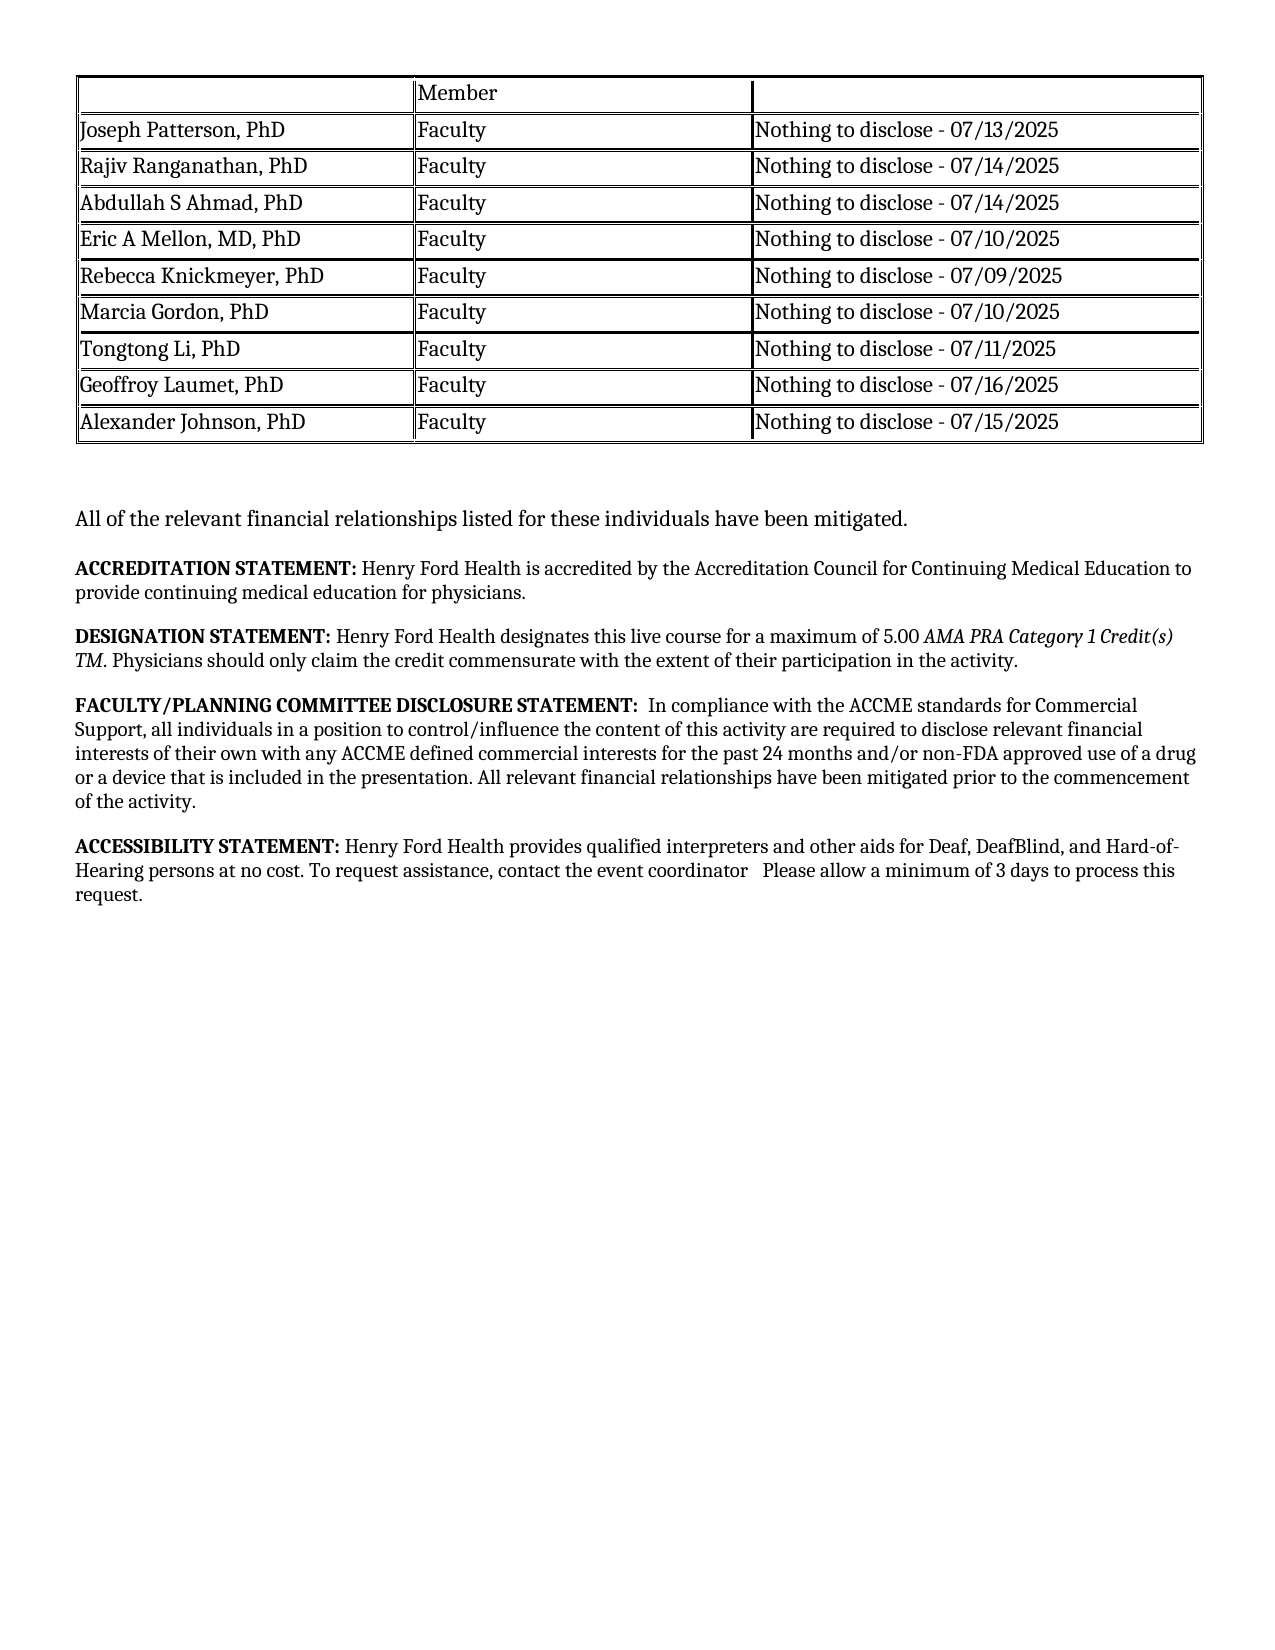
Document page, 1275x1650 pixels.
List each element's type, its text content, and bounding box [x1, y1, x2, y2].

table_cell Faculty [415, 408, 752, 441]
text All of the relevant financial relationships listed for these individuals have been mitigated. [75, 506, 1200, 532]
table_cell Faculty [416, 371, 751, 404]
table_cell Nothing to disclose - 07/16/2025 [754, 368, 1201, 404]
table_cell Marcia Gordon, PhD [79, 294, 413, 331]
table_cell Rebecca Knickmeyer, PhD [77, 258, 413, 294]
table_cell Nothing to disclose - 07/14/2025 [752, 185, 1202, 221]
table_cell Joseph Patterson, PhD [77, 112, 415, 148]
table_cell Faculty [416, 334, 751, 367]
table_cell Nothing to disclose - 07/10/2025 [754, 294, 1201, 331]
table_cell Faculty [416, 261, 751, 294]
table_cell Alexander Johnson, PhD [79, 404, 415, 441]
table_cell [79, 78, 415, 112]
text ACCESSIBILITY STATEMENT: Henry Ford Health provides qualified interpreters and other aids for Deaf, DeafBlind, and Hard-of-Hearing persons at no cost. To request assistance, contact the event coordinator Please allow a minimum of 3 days to process this request. [75, 834, 1200, 906]
table_cell Eric A Mellon, MD, PhD [79, 221, 413, 258]
table_cell Faculty [416, 298, 751, 331]
text FACULTY/PLANNING COMMITTEE DISCLOSURE STATEMENT: In compliance with the ACCME standards for Commercial Support, all individuals in a position to control/influence the content of this activity are required to disclose relevant financial interests of their own with any ACCME defined commercial interests for the past 24 months and/or non-FDA approved use of a drug or a device that is included in the presentation. All relevant financial relationships have been mitigated prior to the commencement of the activity. [75, 694, 1200, 814]
table_cell Rajiv Ranganathan, PhD [79, 148, 413, 185]
table_cell Geoffroy Laumet, PhD [79, 368, 413, 404]
text ACCREDITATION STATEMENT: Henry Ford Health is accredited by the Accreditation Council for Continuing Medical Education to provide continuing medical education for physicians. [75, 556, 1200, 604]
table_cell Nothing to disclose - 07/14/2025 [754, 148, 1201, 185]
table_cell Faculty [416, 188, 751, 221]
table_cell Nothing to disclose - 07/10/2025 [754, 221, 1201, 258]
table_cell Nothing to disclose - 07/13/2025 [752, 112, 1202, 148]
table_cell Abdullah S Ahmad, PhD [77, 185, 415, 221]
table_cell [415, 78, 752, 112]
table_cell Tongtong Li, PhD [79, 331, 413, 367]
table_cell Nothing to disclose - 07/15/2025 [752, 404, 1201, 441]
table_cell Faculty [416, 115, 751, 148]
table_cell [752, 78, 1201, 112]
table_cell Faculty [416, 152, 751, 185]
table_cell Faculty [416, 225, 751, 258]
table_cell Nothing to disclose - 07/11/2025 [754, 331, 1201, 367]
table_cell Nothing to disclose - 07/09/2025 [754, 258, 1202, 294]
